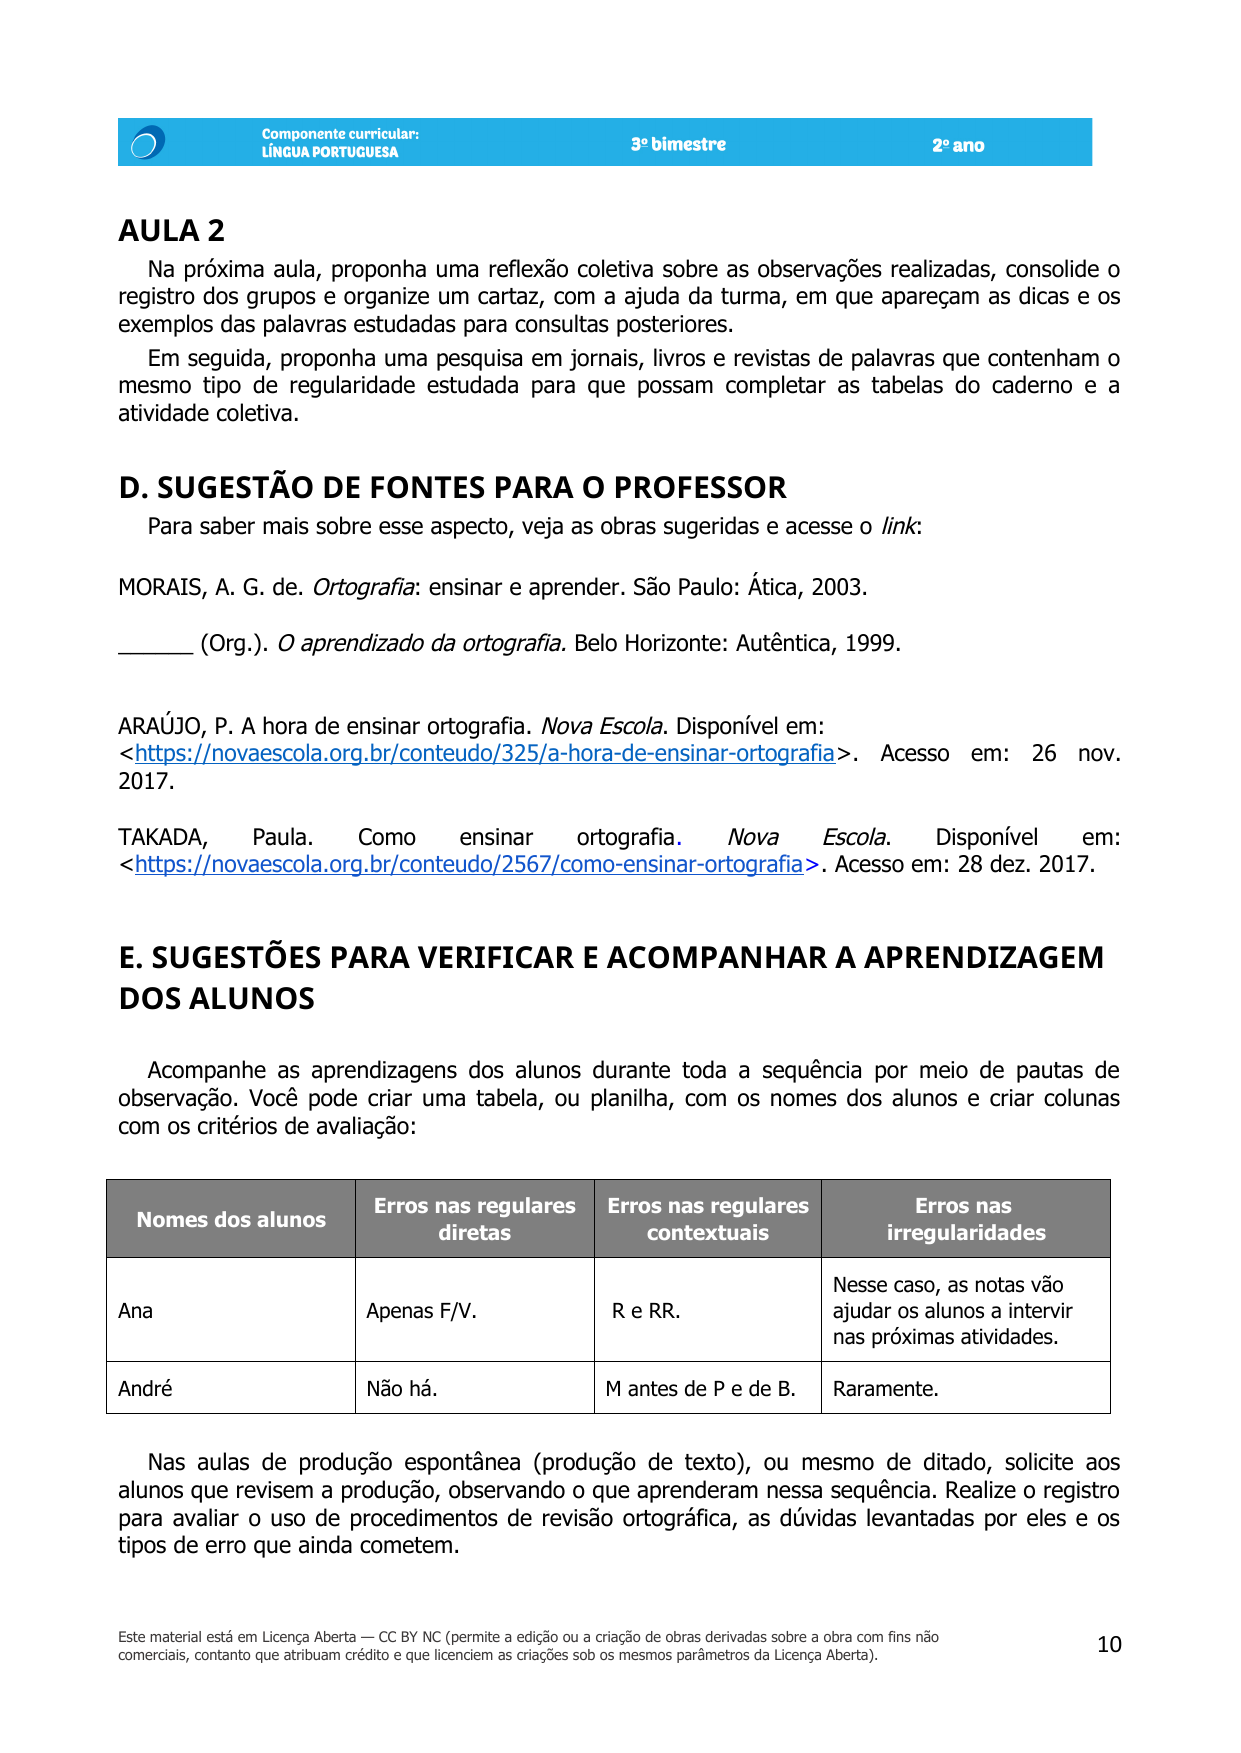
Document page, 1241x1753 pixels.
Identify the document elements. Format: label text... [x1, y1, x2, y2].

table_header Erros nas irregularidades [822, 1180, 1110, 1257]
text Na próxima aula, proponha uma reflexão coletiva sobre as observações realizadas, consolide o registro dos grupos e organize um cartaz, com a ajuda da turma, em que apareçam as dicas e os exemplos das palavras estudadas para consultas posteriores. [118, 254, 1122, 337]
text Para saber mais sobre esse aspecto, veja as obras sugeridas e acesse o link: [118, 511, 1122, 539]
table_cell M antes de P e de B. [595, 1362, 821, 1413]
text ARAÚJO, P. A hora de ensinar ortografia. Nova Escola. Disponível em: [118, 711, 1122, 739]
table_header Erros nas regulares diretas [356, 1180, 594, 1257]
text Em seguida, proponha uma pesquisa em jornais, livros e revistas de palavras que contenham o mesmo tipo de regularidade estudada para que possam completar as tabelas do caderno e a atividade coletiva. [118, 343, 1122, 426]
text D. SUGESTÃO DE FONTES PARA O PROFESSOR [118, 466, 1122, 507]
table_cell André [107, 1362, 355, 1413]
text AULA 2 [118, 209, 1122, 250]
table_header Nomes dos alunos [107, 1180, 355, 1257]
table_cell R e RR. [595, 1258, 821, 1361]
table_cell Raramente. [822, 1362, 1110, 1413]
table_cell Nesse caso, as notas vão ajudar os alunos a intervir nas próximas atividades. [822, 1258, 1110, 1361]
text ______ (Org.). O aprendizado da ortografia. Belo Horizonte: Autêntica, 1999. [118, 628, 1122, 656]
text Acompanhe as aprendizagens dos alunos durante toda a sequência por meio de pautas de observação. Você pode criar uma tabela, ou planilha, com os nomes dos alunos e criar colunas com os critérios de avaliação: [118, 1056, 1122, 1139]
table_cell Não há. [356, 1362, 594, 1413]
text Nas aulas de produção espontânea (produção de texto), ou mesmo de ditado, solicite aos alunos que revisem a produção, observando o que aprenderam nessa sequência. Realize o registro para avaliar o uso de procedimentos de revisão ortográfica, as dúvidas levantadas por eles e os tipos de erro que ainda cometem. [118, 1448, 1122, 1559]
table_cell Apenas F/V. [356, 1258, 594, 1361]
text TAKADA, Paula. Como ensinar ortografia. Nova Escola. Disponível em: <https://novaescola.org.br/conteudo/2567/como-ensinar-ortografia>. Acesso em: 28 dez. 2017. [118, 822, 1122, 877]
table_cell Ana [107, 1258, 355, 1361]
text E. SUGESTÕES PARA VERIFICAR E ACOMPANHAR A APRENDIZAGEM DOS ALUNOS [118, 936, 1122, 1018]
picture [118, 118, 1093, 166]
text MORAIS, A. G. de. Ortografia: ensinar e aprender. São Paulo: Ática, 2003. [118, 573, 1122, 600]
table_header Erros nas regulares contextuais [595, 1180, 821, 1257]
text <https://novaescola.org.br/conteudo/325/a-hora-de-ensinar-ortografia>. Acesso em: 26 nov. 2017. [118, 739, 1122, 794]
